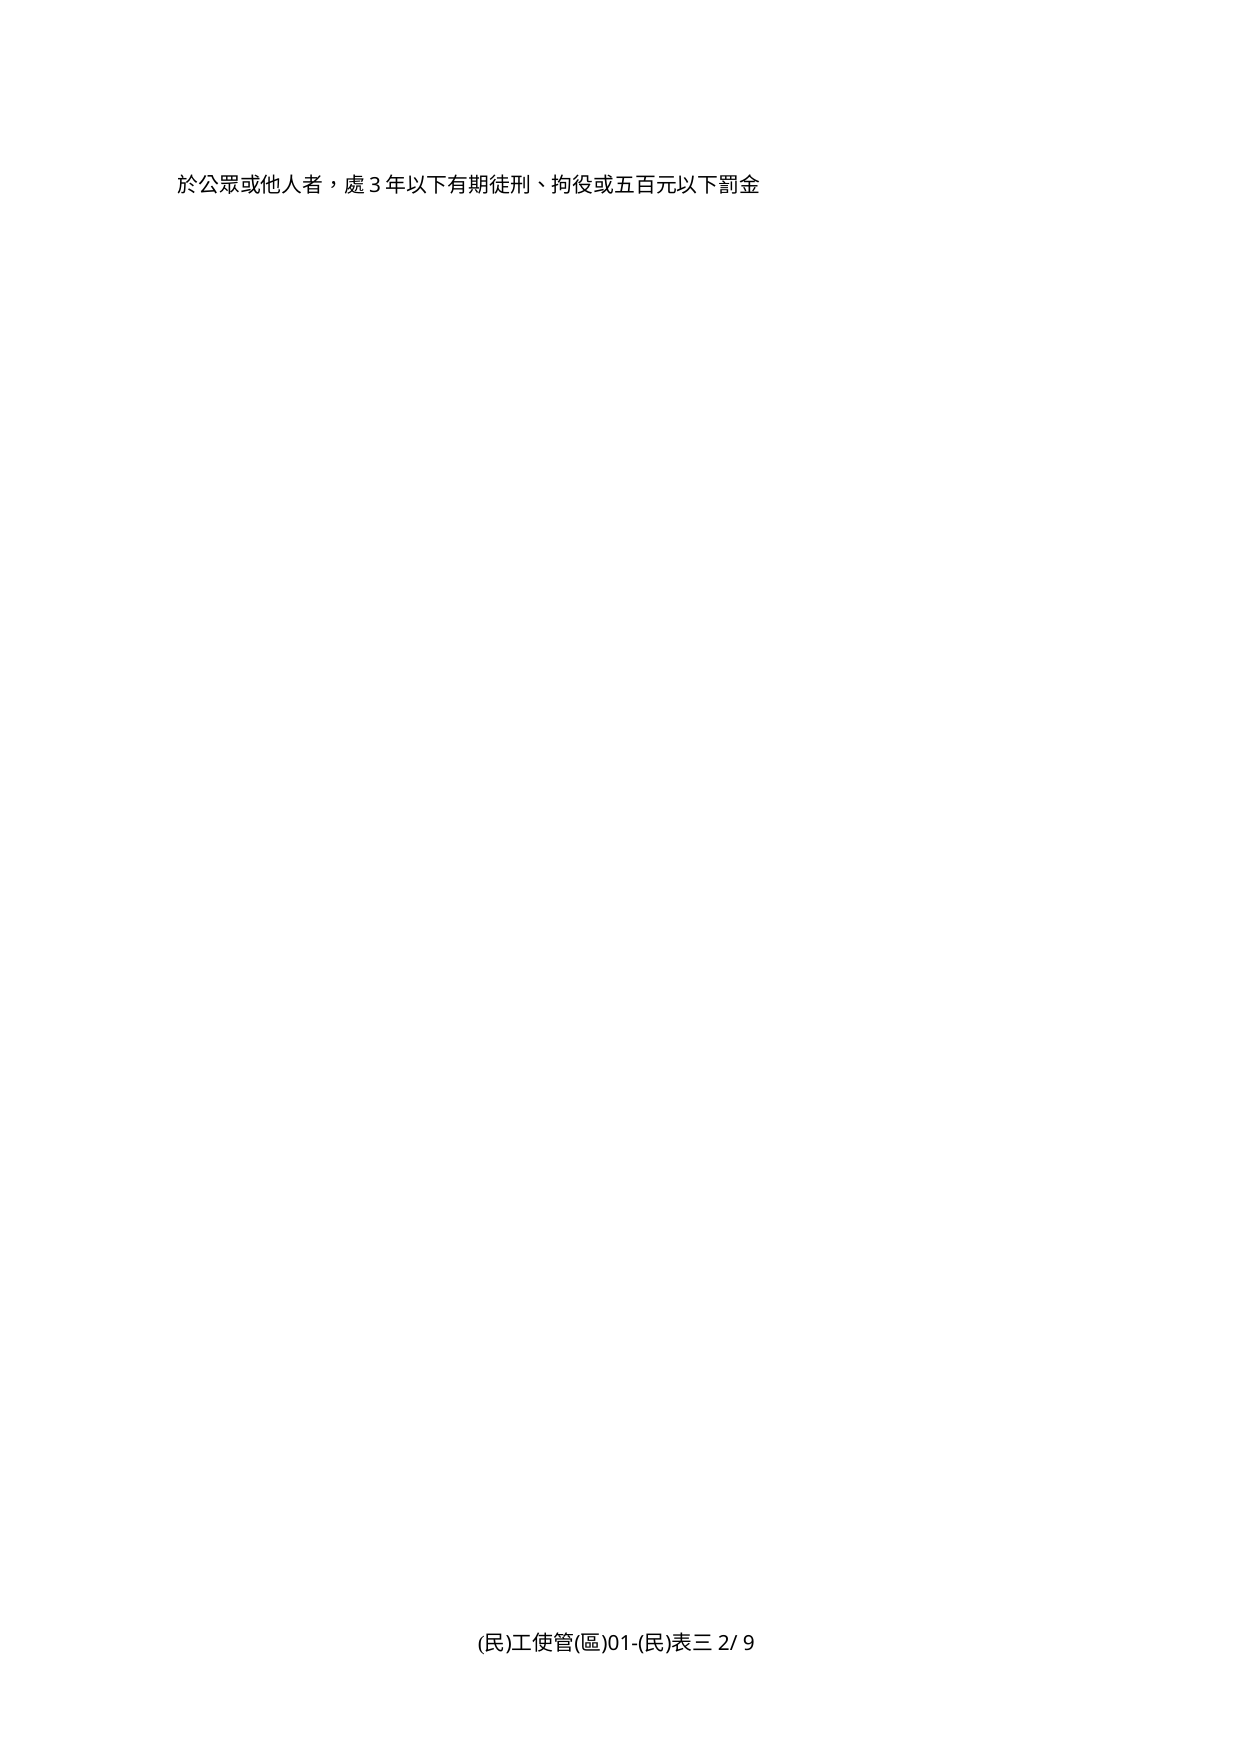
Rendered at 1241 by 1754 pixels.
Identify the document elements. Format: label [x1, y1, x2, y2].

text [177, 164, 1092, 202]
